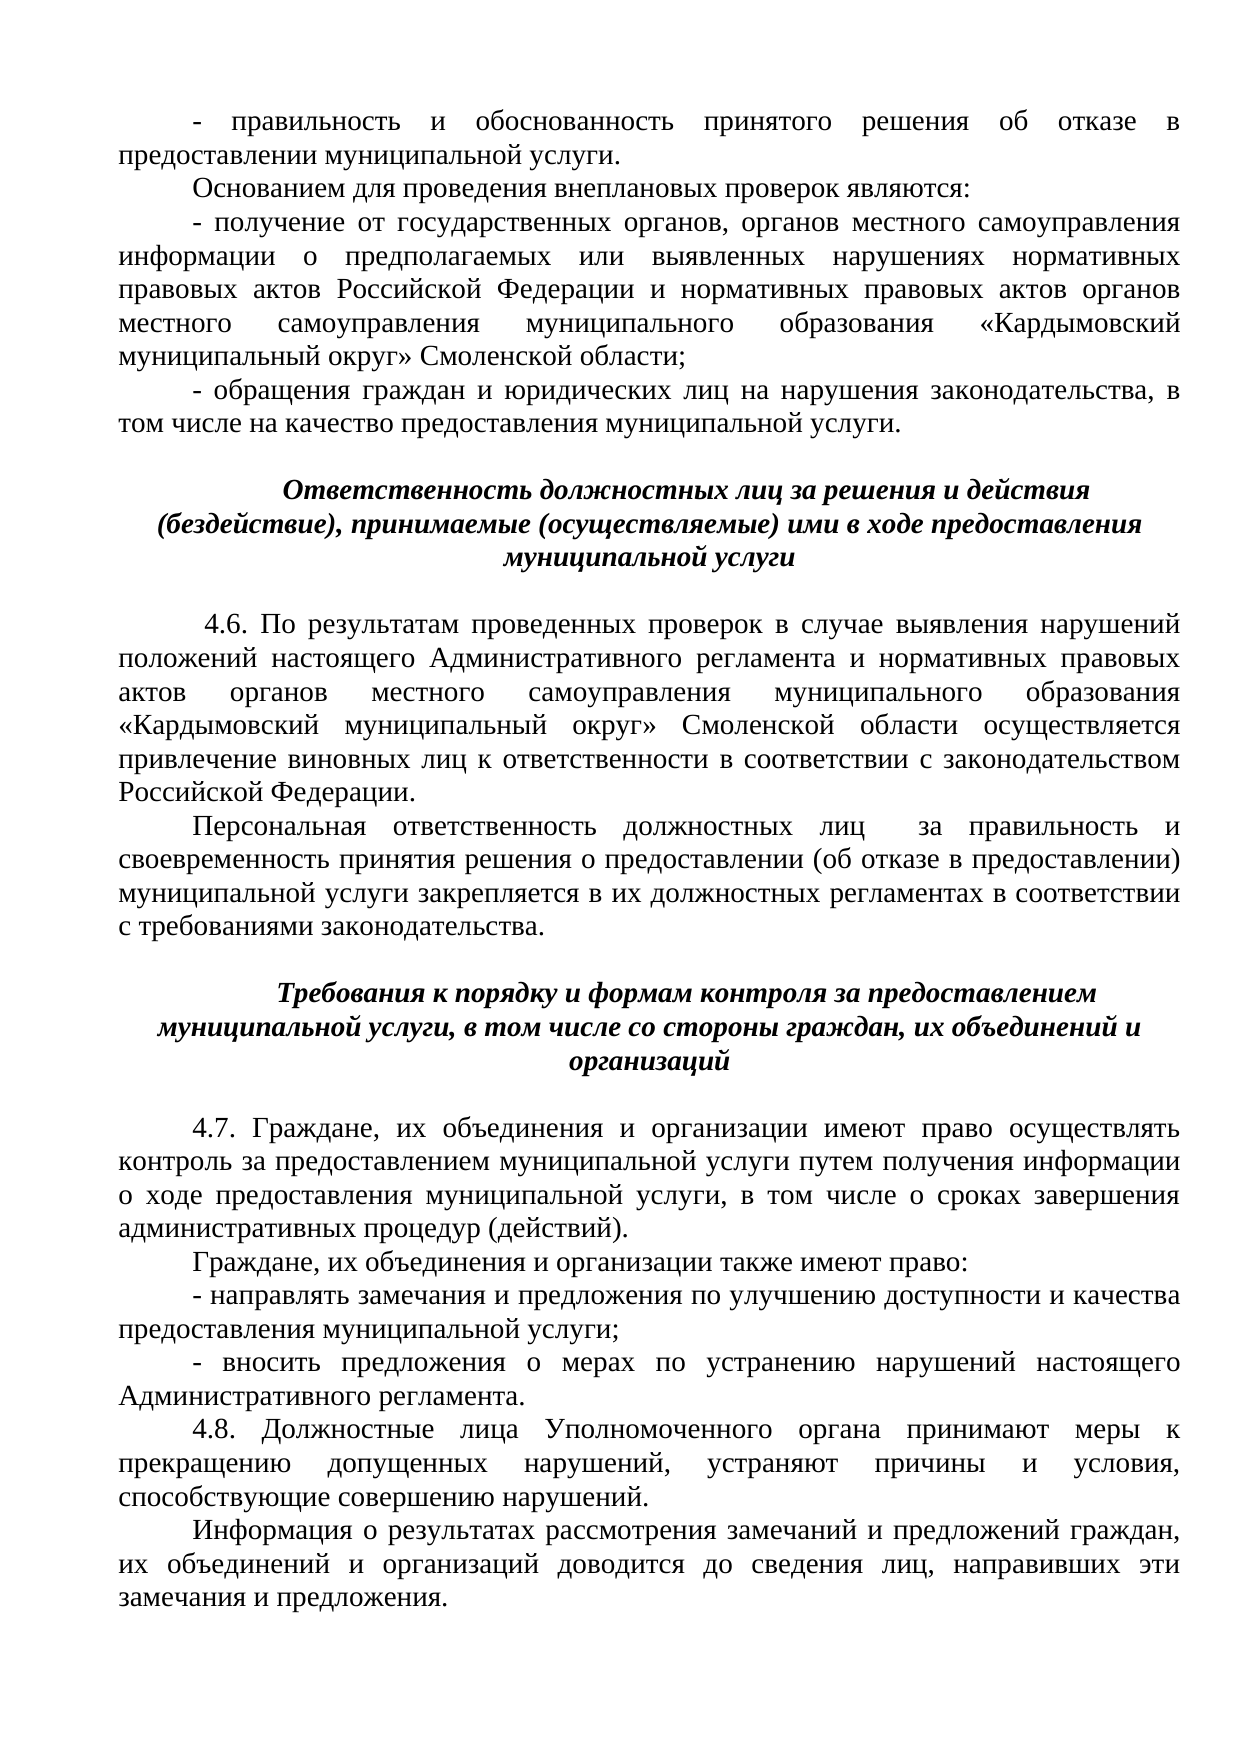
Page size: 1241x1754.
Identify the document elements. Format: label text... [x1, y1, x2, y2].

text - направлять замечания и предложения по улучшению доступности и качества предоставления муниципальной услуги; [118, 1277, 1181, 1344]
text Ответственность должностных лиц за решения и действия (бездействие), принимаемые (осуществляемые) ими в ходе предоставления муниципальной услуги [118, 472, 1181, 573]
text - правильность и обоснованность принятого решения об отказе в предоставлении муниципальной услуги. [118, 103, 1181, 171]
text Граждане, их объединения и организации также имеют право: [118, 1244, 1181, 1277]
text Основанием для проведения внеплановых проверок являются: [118, 171, 1181, 204]
text - получение от государственных органов, органов местного самоуправления информации о предполагаемых или выявленных нарушениях нормативных правовых актов Российской Федерации и нормативных правовых актов органов местного самоуправления муниципального образования «Кардымовский муниципальный округ» Смоленской области; [118, 204, 1181, 372]
text 4.6. По результатам проведенных проверок в случае выявления нарушений положений настоящего Административного регламента и нормативных правовых актов органов местного самоуправления муниципального образования «Кардымовский муниципальный округ» Смоленской области осуществляется привлечение виновных лиц к ответственности в соответствии с законодательством Российской Федерации. [118, 607, 1181, 808]
text - вносить предложения о мерах по устранению нарушений настоящего Административного регламента. [118, 1344, 1181, 1412]
text Информация о результатах рассмотрения замечаний и предложений граждан, их объединений и организаций доводится до сведения лиц, направивших эти замечания и предложения. [118, 1512, 1181, 1613]
text Требования к порядку и формам контроля за предоставлением муниципальной услуги, в том числе со стороны граждан, их объединений и организаций [118, 976, 1181, 1076]
text 4.7. Граждане, их объединения и организации имеют право осуществлять контроль за предоставлением муниципальной услуги путем получения информации о ходе предоставления муниципальной услуги, в том числе о сроках завершения административных процедур (действий). [118, 1110, 1181, 1244]
text - обращения граждан и юридических лиц на нарушения законодательства, в том числе на качество предоставления муниципальной услуги. [118, 372, 1181, 439]
text Персональная ответственность должностных лиц за правильность и своевременность принятия решения о предоставлении (об отказе в предоставлении) муниципальной услуги закрепляется в их должностных регламентах в соответствии с требованиями законодательства. [118, 808, 1181, 942]
text 4.8. Должностные лица Уполномоченного органа принимают меры к прекращению допущенных нарушений, устраняют причины и условия, способствующие совершению нарушений. [118, 1412, 1181, 1512]
